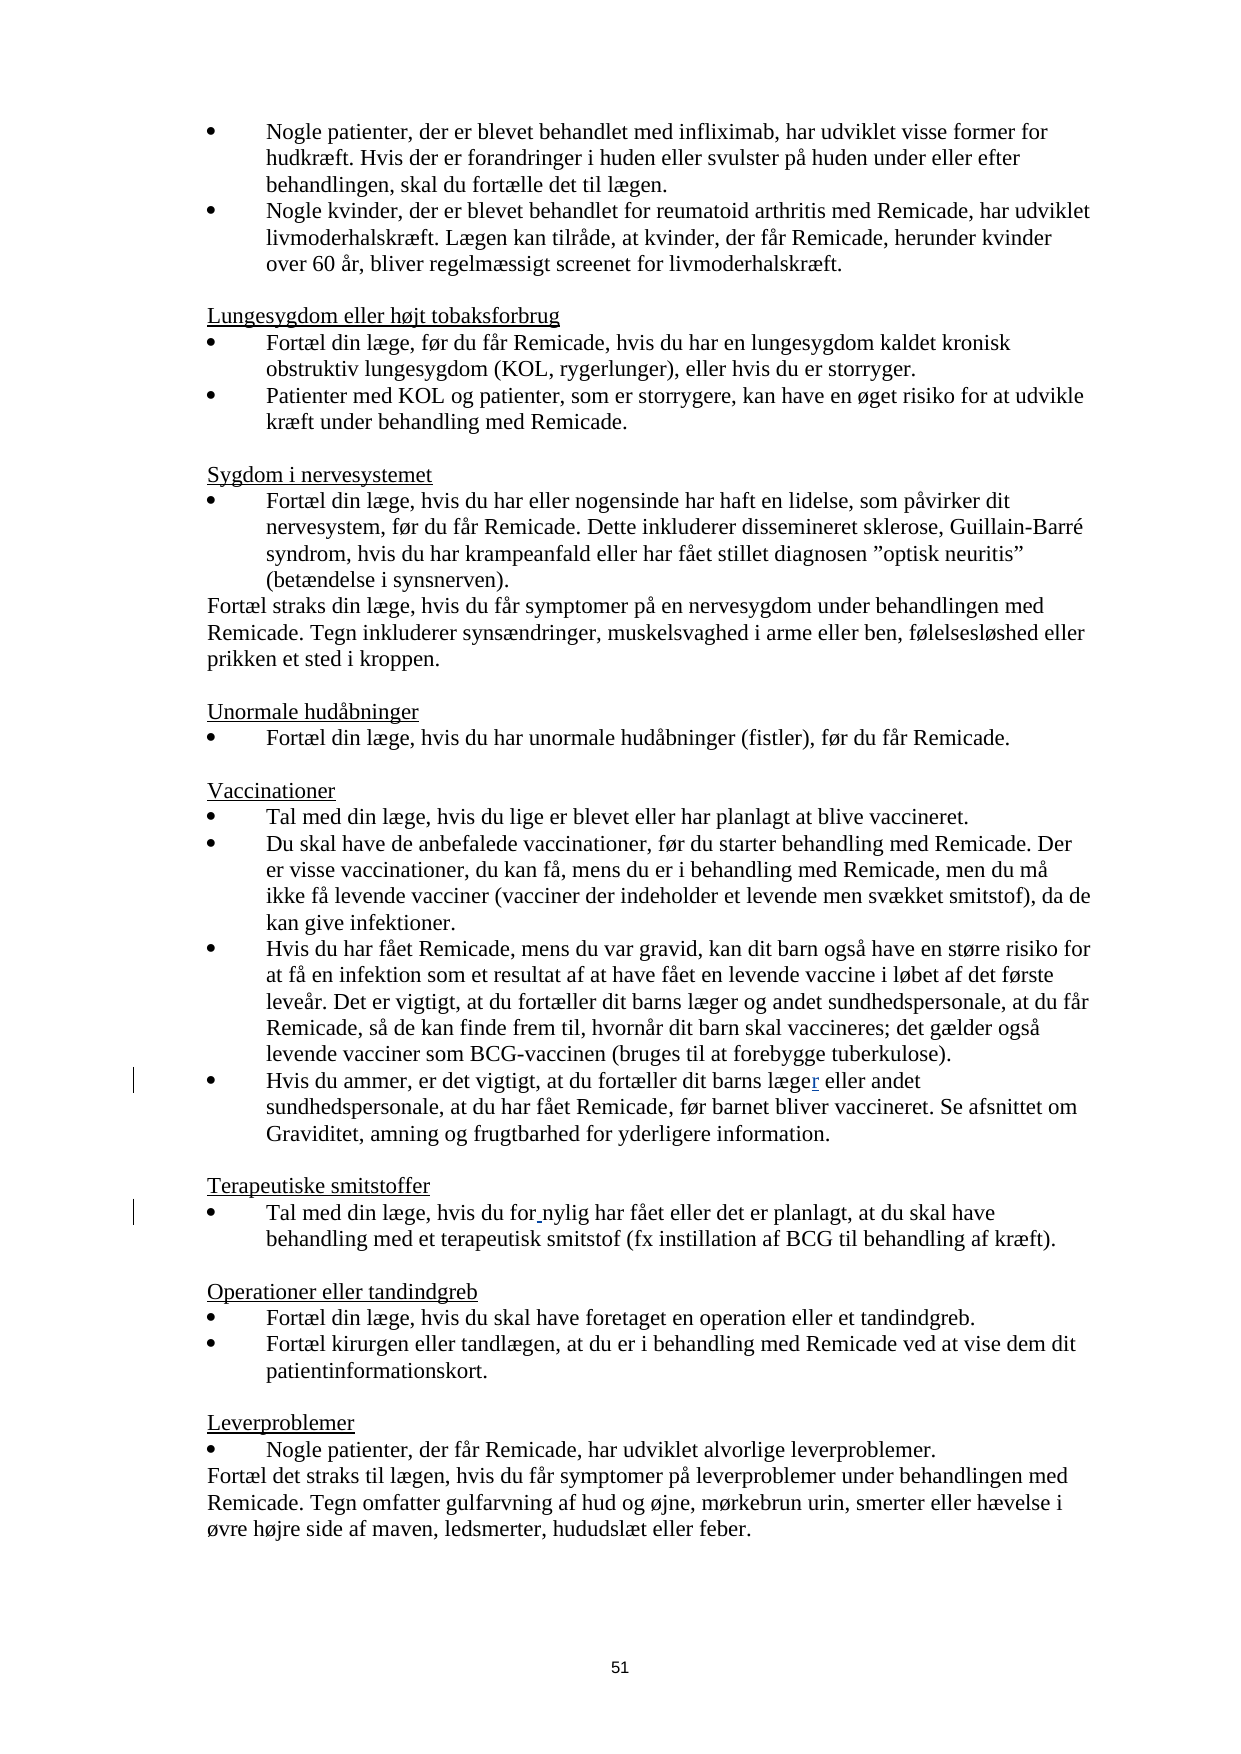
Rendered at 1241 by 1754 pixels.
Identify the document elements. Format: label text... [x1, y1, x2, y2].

list Patienter med KOL og patienter, som er storrygere, kan have en øget risiko for at udvikle kræft under behandling med Remicade. [207, 382, 1092, 434]
text Leverproblemer [207, 1409, 1092, 1436]
text Sygdom i nervesystemet [207, 461, 1092, 487]
list Hvis du ammer, er det vigtigt, at du fortæller dit barns læge eller andet sundhedspersonale, at du har fået Remicade, før barnet bliver vaccineret. Se afsnittet om Graviditet, amning og frugtbarhed for yderligere information. [207, 1067, 1092, 1146]
text Fortæl det straks til lægen, hvis du får symptomer på leverproblemer under behandlingen med Remicade. Tegn omfatter gulfarvning af hud og øjne, mørkebrun urin, smerter eller hævelse i øvre højre side af maven, ledsmerter, hududslæt eller feber. [207, 1462, 1092, 1541]
list Hvis du har fået Remicade, mens du var gravid, kan dit barn også have en større risiko for at få en infektion som et resultat af at have fået en levende vaccine i løbet af det første leveår. Det er vigtigt, at du fortæller dit barns læger og andet sundhedspersonale, at du får Remicade, så de kan finde frem til, hvornår dit barn skal vaccineres; det gælder også levende vacciner som BCG-vaccinen (bruges til at forebygge tuberkulose). [207, 935, 1092, 1067]
list Nogle patienter, der får Remicade, har udviklet alvorlige leverproblemer. [207, 1436, 1092, 1462]
text Fortæl straks din læge, hvis du får symptomer på en nervesygdom under behandlingen med Remicade. Tegn inkluderer synsændringer, muskelsvaghed i arme eller ben, følelsesløshed eller pn et sted i kroppen. [207, 592, 1092, 672]
list Fortæl din læge, hvis du har unormale hudåbninger (fistler), før du får Remicade. [207, 724, 1092, 751]
list Du skal have de anbefalede vaccinationer, før du starter behandling med Remicade. Der er visse vaccinationer, du kan få, mens du er i behandling med Remicade, men du må ikke få levende vacciner (vacciner der indeholder et levende men svækket smitstof), da de kan give infektioner. [207, 830, 1092, 935]
list Fortæl din læge, hvis du har eller nogensinde har haft en lidelse, som påvirker dit nervesystem, før du får Remicade. Dette inkluderer dissemineret sklerose, Guillain-Barré syndrom, hvis du har krampeanfald eller har fået stillet diagnosen ”optisk neuritis” (betændelse i synsnerven). [207, 487, 1092, 592]
list Tal med din læge, hvis du fornylig har fået eller det er planlagt, at du skal have behandling med et terapeutisk smitstof (fx instillation af BCG til behandling af kræft). [207, 1199, 1092, 1251]
list Tal med din læge, hvis du lige er blevet eller har planlagt at blive vaccineret. [207, 803, 1092, 830]
list Fortæl din læge, hvis du skal have foretaget en operation eller et tandindgreb. [207, 1304, 1092, 1330]
list Fortæl kirurgen eller tandlægen, at du er i behandling med Remicade ved at vise dem dit patientinformationskort. [207, 1330, 1092, 1383]
text Unormale hudåbninger [207, 698, 1092, 724]
text Lungesygdom eller højt tobaksforbrug [207, 303, 1092, 329]
list Nogle kvinder, der er blevet behandlet for reumatoid arthritis med Remicade, har udviklet livmoderhalskræft. Lægen kan tilråde, at kvinder, der får Remicade, herunder kvinder over 60 år, bliver regelmæssigt screenet for livmoderhalskræft. [207, 197, 1092, 276]
text Operationer eller tandindgreb [207, 1278, 1092, 1304]
list Nogle patienter, der er blevet behandlet med infliximab, har udviklet visse former for hudkræft. Hvis der er forandringer i huden eller svulster på huden under eller efter behandlingen, skal du fortælle det til lægen. [207, 118, 1092, 197]
text Terapeutiske smitstoffer [207, 1172, 1092, 1199]
list Fortæl din læge, før du får Remicade, hvis du har en lungesygdom kaldet kronisk obstruktiv lungesygdom (KOL, rygerlunger), eller hvis du er storryger. [207, 329, 1092, 382]
text Vaccinationer [207, 777, 1092, 803]
